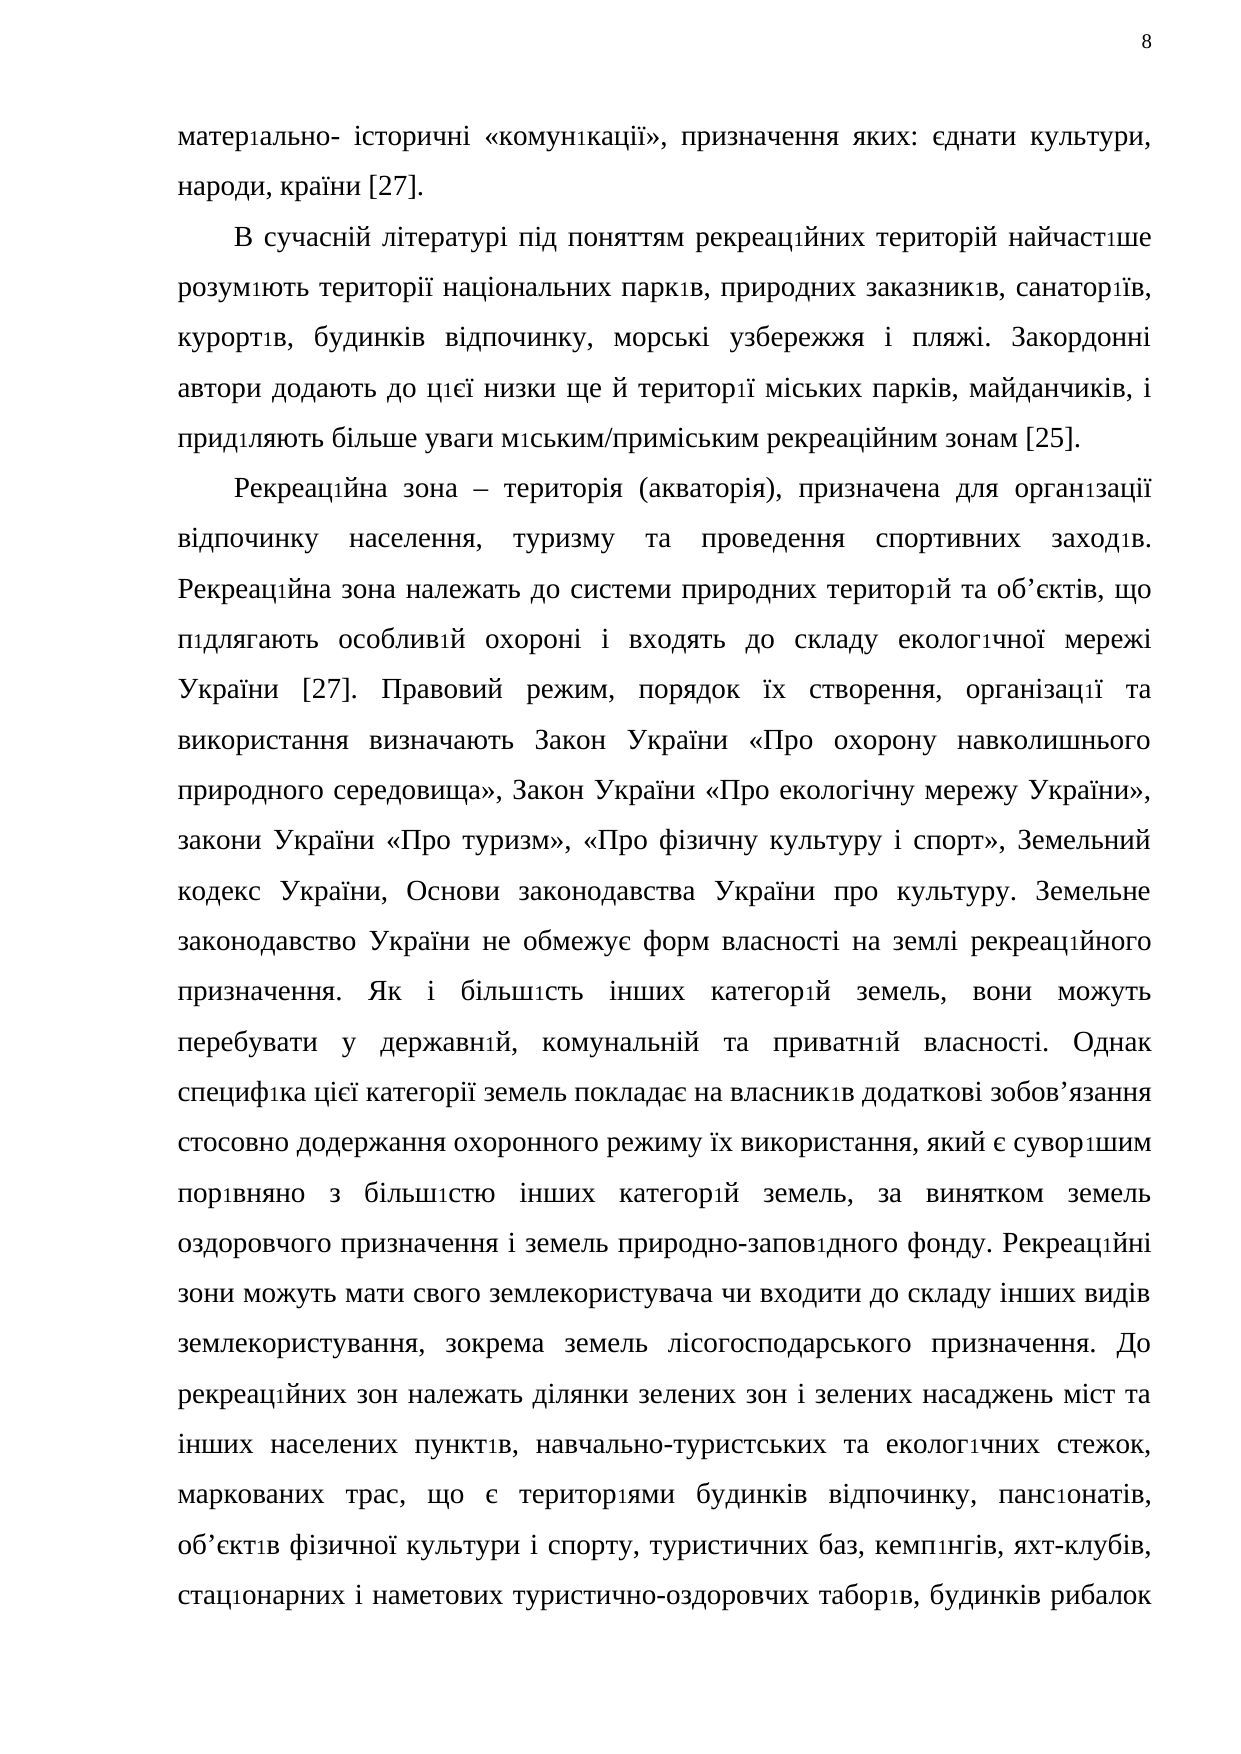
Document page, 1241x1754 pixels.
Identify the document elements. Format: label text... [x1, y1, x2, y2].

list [177, 118, 1152, 202]
text В сучасній літературі під поняттям рекреац1йних територій найчаст1ше розум1ють території національних парк1в, природних заказник1в, санатор1їв, курорт1в, будинків відпочинку, морські узбережжя і пляжі. Закордонні автори додають до ц1єї низки ще й територ1ї міських парків, майданчиків, і прид1ляють більше уваги м1ським/приміським рекреаційним зонам [25]. [177, 219, 1152, 453]
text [177, 470, 1152, 1611]
